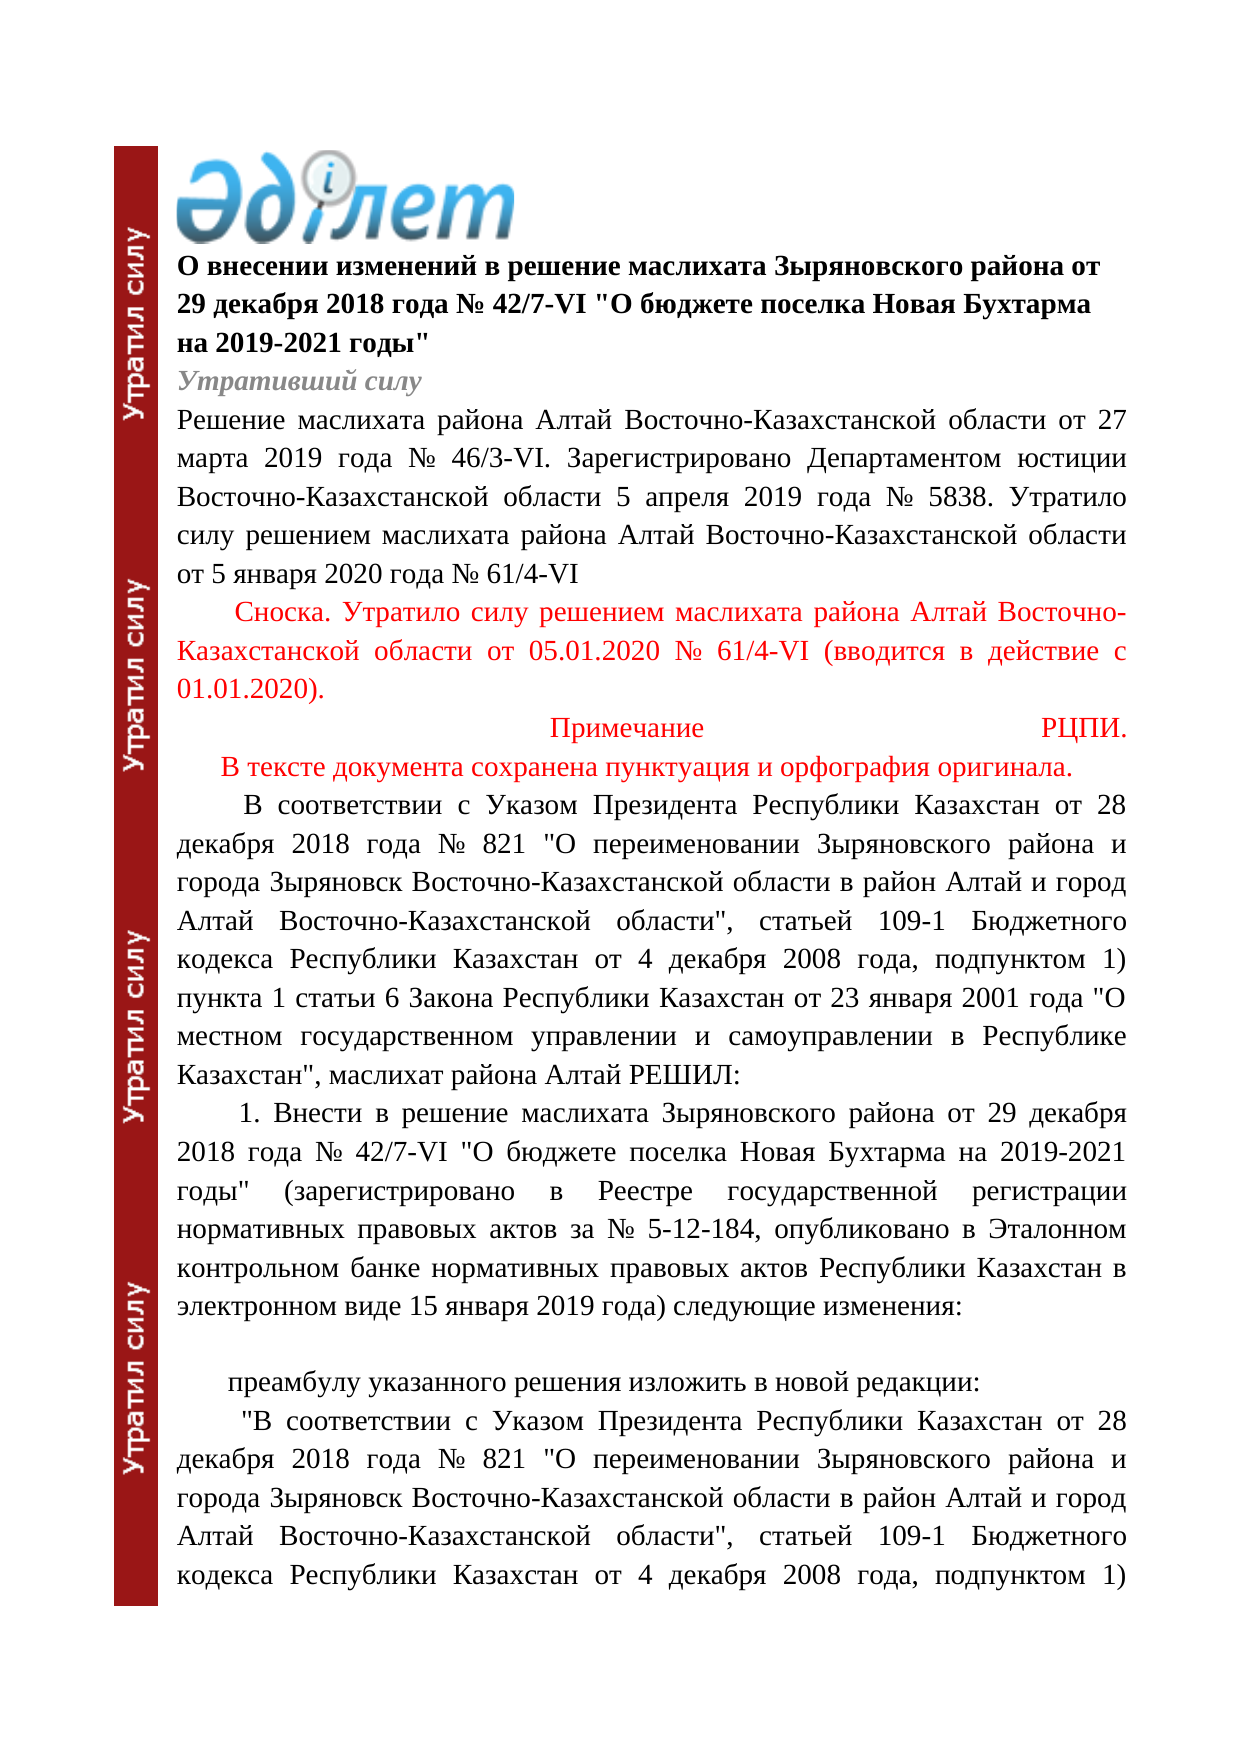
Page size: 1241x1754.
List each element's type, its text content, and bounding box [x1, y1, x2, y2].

picture [114, 146, 158, 248]
picture [114, 397, 158, 402]
picture [114, 1590, 158, 1606]
picture [176, 150, 515, 244]
picture [114, 358, 158, 363]
text 1. Внести в решение маслихата Зыряновского района от 29 декабря 2018 года № 42/7-VI "О бюджете поселка Новая Бухтарма на 2019-2021 годы" (зарегистрировано в Реестре государственной регистрации нормативных правовых актов за № 5-12-184, опубликовано в Эталонном контрольном банке нормативных правовых актов Республики Казахстан в электронном виде 15 января 2019 года) следующие изменения: [112, 1096, 1128, 1322]
text преамбулу указанного решения изложить в новой редакции: [112, 1364, 1128, 1398]
picture [114, 1091, 158, 1096]
text О внесении изменений в решение маслихата Зыряновского района от 29 декабря 2018 года № 42/7-VI "О бюджете поселка Новая Бухтарма на 2019-2021 годы" [112, 248, 1128, 358]
text Сноска. Утратило силу решением маслихата района Алтай Восточно-Казахстанской области от 05.01.2020 № 61/4-VI (вводится в действие с 01.01.2020). Примечание РЦПИ. В тексте документа сохранена пунктуация и орфография оригинала. [112, 594, 1128, 782]
text Утративший силу [112, 363, 1128, 397]
picture [114, 1398, 158, 1403]
text В соответствии с Указом Президента Республики Казахстан от 28 декабря 2018 года № 821 "О переименовании Зыряновского района и города Зыряновск Восточно-Казахстанской области в район Алтай и город Алтай Восточно-Казахстанской области", статьей 109-1 Бюджетного кодекса Республики Казахстан от 4 декабря 2008 года, подпунктом 1) пункта 1 статьи 6 Закона Республики Казахстан от 23 января 2001 года "О местном государственном управлении и самоуправлении в Республике Казахстан", маслихат района Алтай РЕШИЛ: [112, 787, 1128, 1091]
picture [114, 1322, 158, 1364]
picture [114, 589, 158, 594]
text Решение маслихата района Алтай Восточно-Казахстанской области от 27 марта 2019 года № 46/3-VI. Зарегистрировано Департаментом юстиции Восточно-Казахстанской области 5 апреля 2019 года № 5838. Утратило силу решением маслихата района Алтай Восточно-Казахстанской области от 5 января 2020 года № 61/4-VI [112, 402, 1128, 589]
picture [114, 782, 158, 787]
